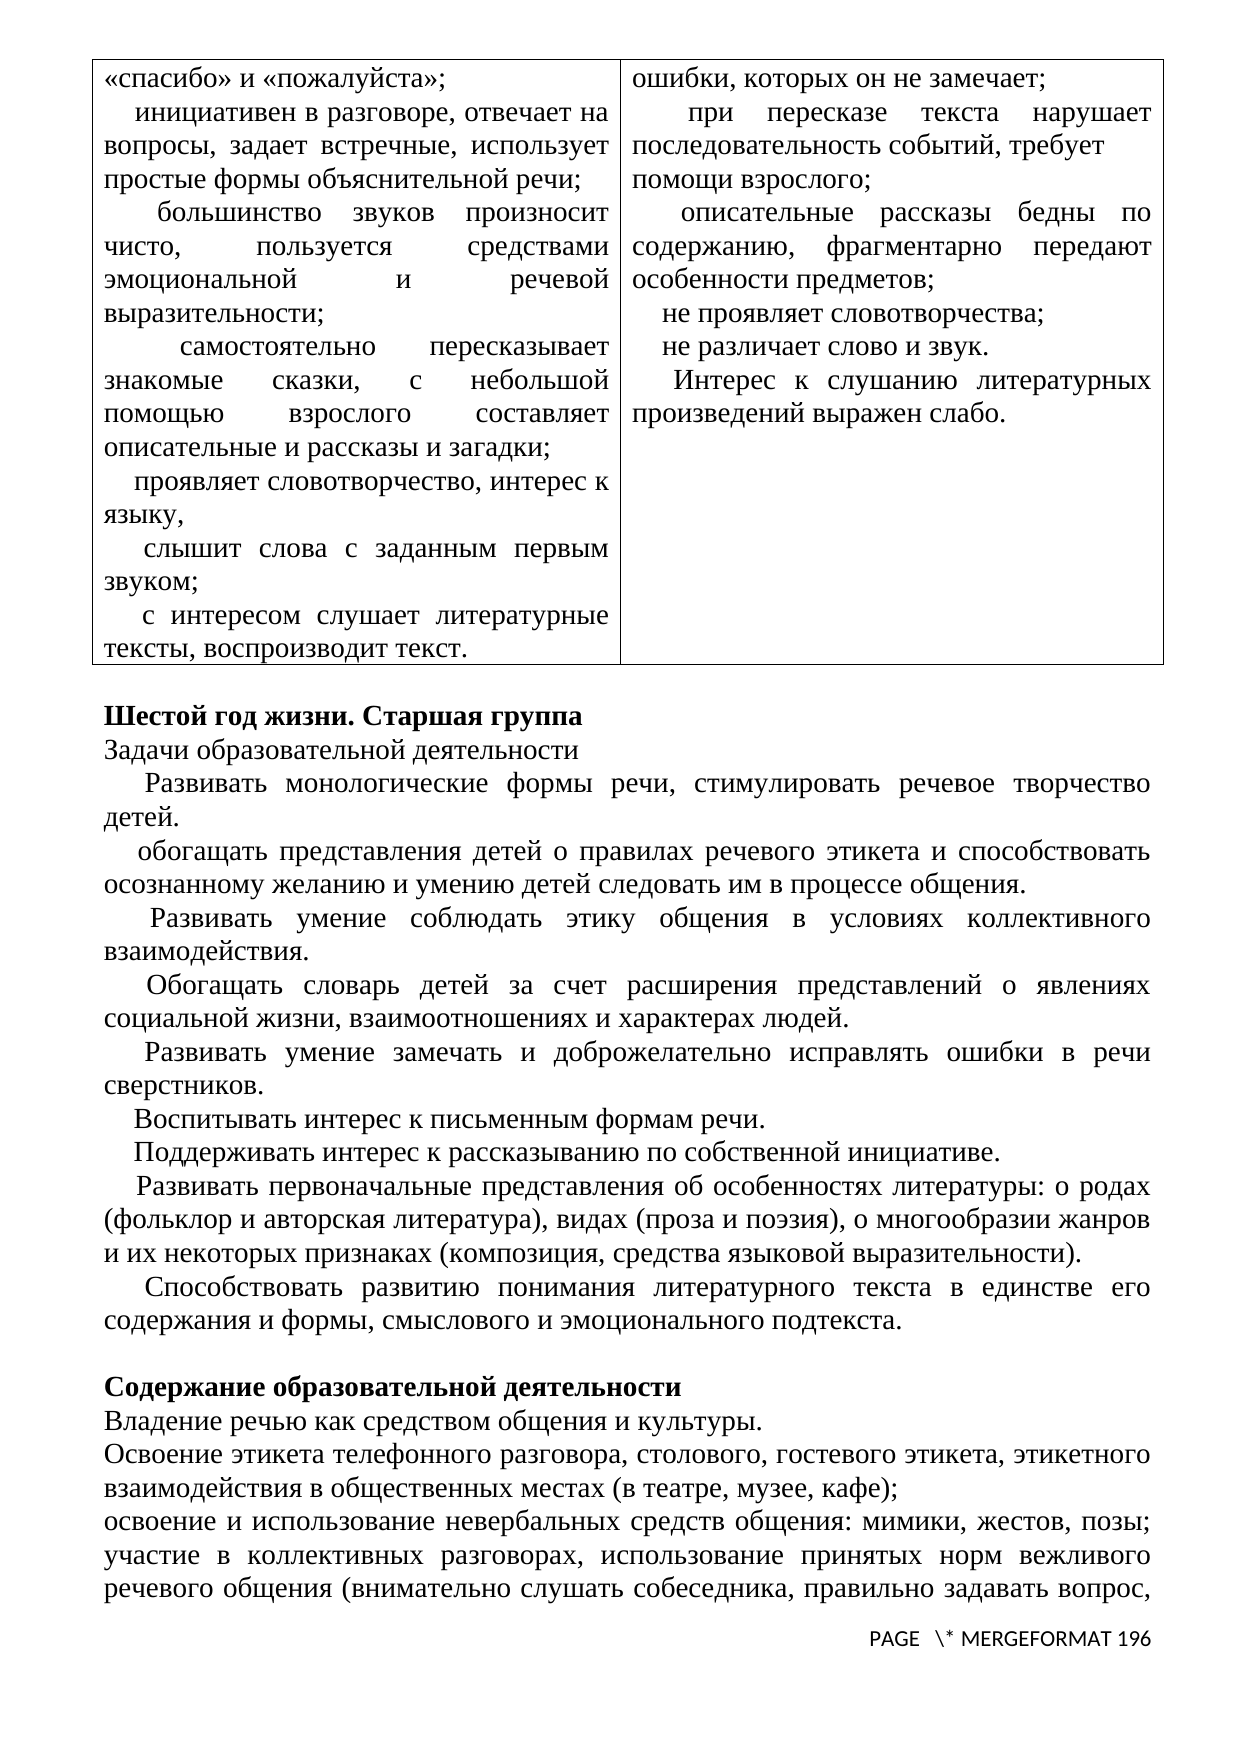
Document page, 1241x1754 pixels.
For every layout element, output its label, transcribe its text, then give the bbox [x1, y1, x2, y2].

text  обогащать представления детей о правилах речевого этикета и способствовать осознанному желанию и умению детей следовать им в процессе общения. [103, 833, 1152, 900]
text  Воспитывать интерес к письменным формам речи. [103, 1101, 1152, 1134]
text  Развивать первоначальные представления об особенностях литературы: о родах (фольклор и авторская литература), видах (проза и поэзия), о многообразии жанров и их некоторых признаках (композиция, средства языковой выразительности). [103, 1168, 1152, 1269]
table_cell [93, 60, 620, 664]
text  Способствовать развитию понимания литературного текста в единстве его содержания и формы, смыслового и эмоционального подтекста. [103, 1269, 1152, 1336]
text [103, 1503, 1152, 1604]
text Содержание образовательной деятельности [103, 1369, 1152, 1403]
text  Развивать монологические формы речи, стимулировать речевое творчество детей. [103, 766, 1152, 833]
text Владение речью как средством общения и культуры. [103, 1403, 1152, 1436]
text  Обогащать словарь детей за счет расширения представлений о явлениях социальной жизни, взаимоотношениях и характерах людей. [103, 967, 1152, 1034]
text  Поддерживать интерес к рассказыванию по собственной инициативе. [103, 1134, 1152, 1168]
text  Развивать умение соблюдать этику общения в условиях коллективного взаимодействия. [103, 900, 1152, 967]
text Освоение этикета телефонного разговора, столового, гостевого этикета, этикетного взаимодействия в общественных местах (в театре, музее, кафе); [103, 1436, 1152, 1503]
text  Развивать умение замечать и доброжелательно исправлять ошибки в речи сверстников. [103, 1034, 1152, 1101]
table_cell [621, 60, 1163, 664]
text Шестой год жизни. Старшая группа [103, 698, 1152, 732]
text Задачи образовательной деятельности [103, 732, 1152, 766]
